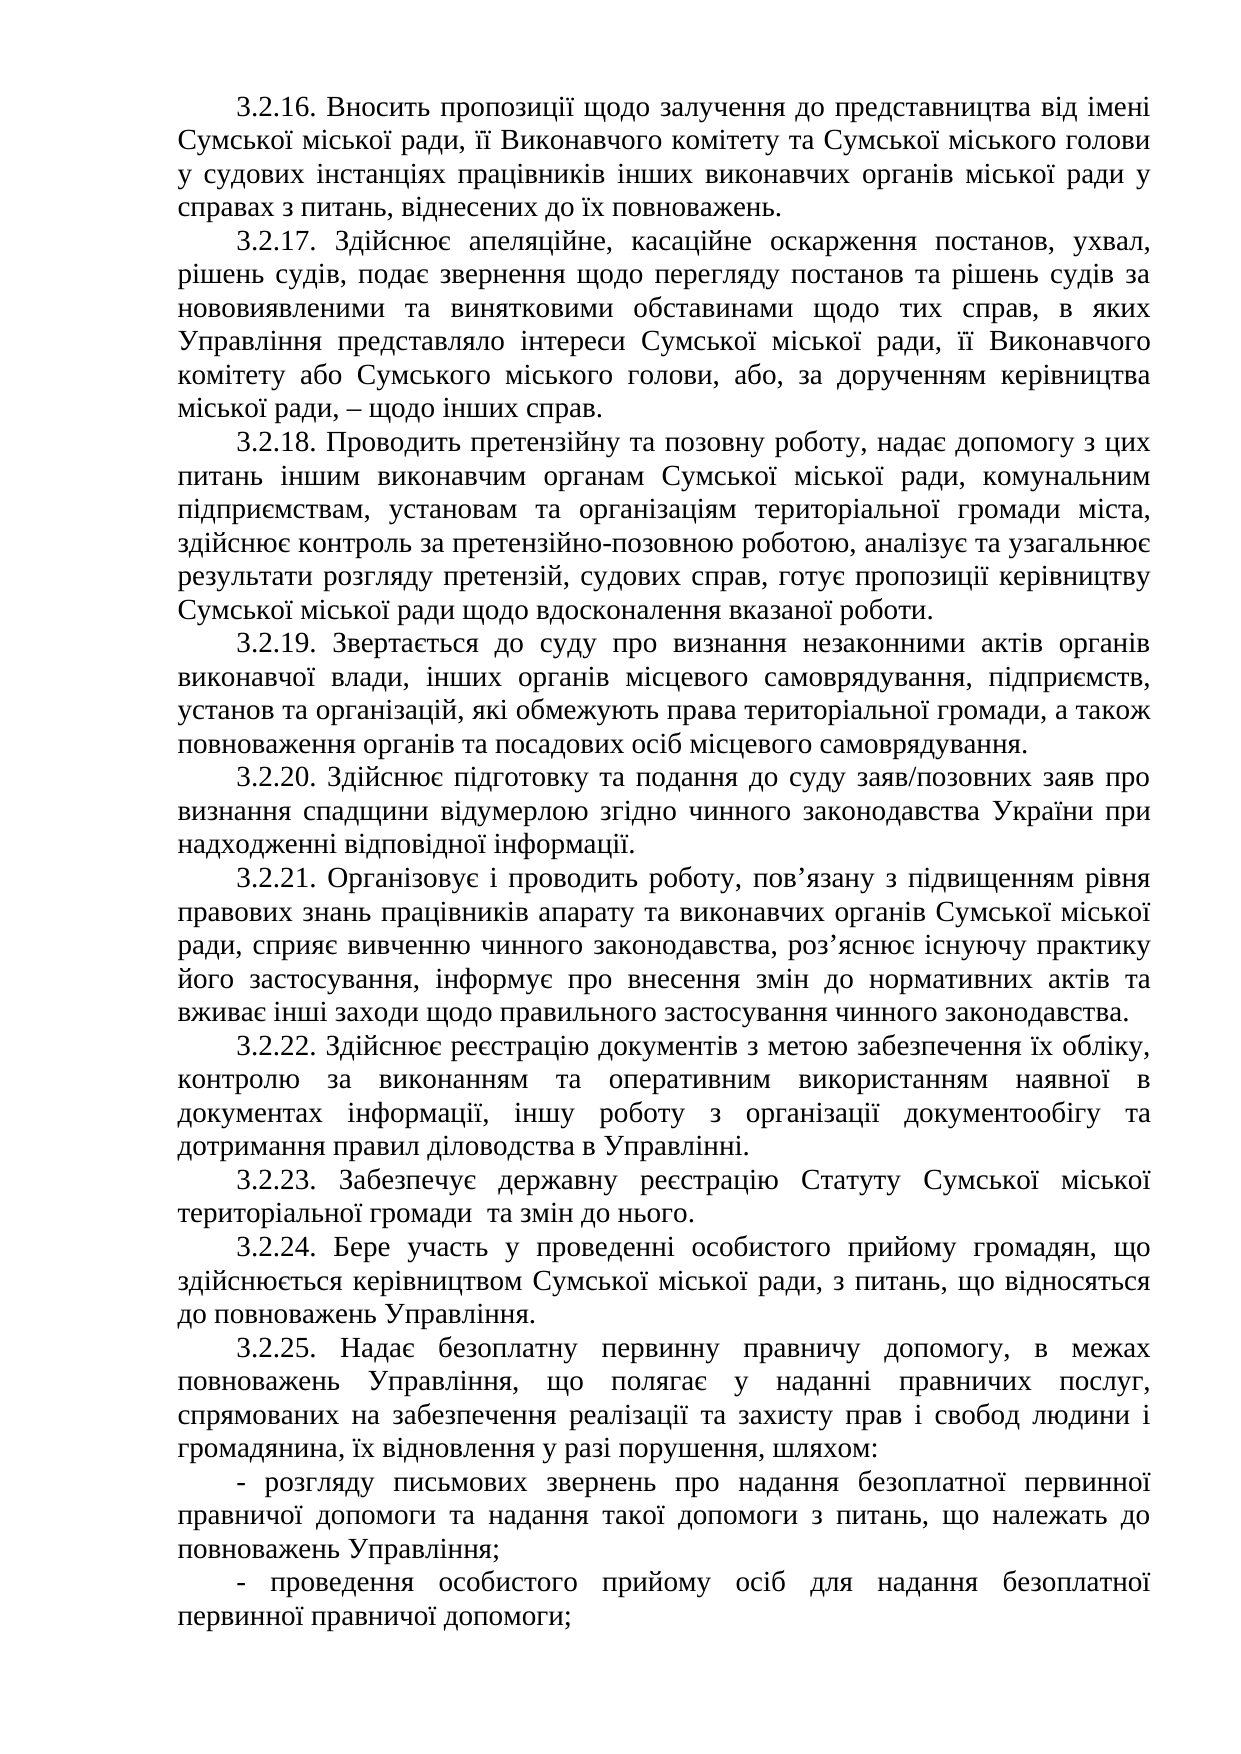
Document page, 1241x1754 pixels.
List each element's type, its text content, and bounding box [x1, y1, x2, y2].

text 3.2.23. Забезпечує державну реєстрацію Статуту Сумської міської територіальної громади та змін до нього. [177, 1162, 1152, 1229]
text - розгляду письмових звернень про надання безоплатної первинної правничої допомоги та надання такої допомоги з питань, що належать до повноважень Управління; [177, 1464, 1152, 1564]
text 3.2.19. Звертається до суду про визнання незаконними актів органів виконавчої влади, інших органів місцевого самоврядування, підприємств, установ та організацій, які обмежують права територіальної громади, а також повноваження органів та посадових осіб місцевого самоврядування. [177, 625, 1152, 759]
text 3.2.25. Надає безоплатну первинну правничу допомогу, в межах повноважень Управління, що полягає у наданні правничих послуг, спрямованих на забезпечення реалізації та захисту прав і свобод людини і громадянина, їх відновлення у разі порушення, шляхом: [177, 1330, 1152, 1464]
text - проведення особистого прийому осіб для надання безоплатної первинної правничої допомоги; [177, 1564, 1152, 1632]
text 3.2.17. Здійснює апеляційне, касаційне оскарження постанов, ухвал, рішень судів, подає звернення щодо перегляду постанов та рішень судів за нововиявленими та винятковими обставинами щодо тих справ, в яких Управління представляло інтереси Сумської міської ради, її Виконавчого комітету або Сумського міського голови, або, за дорученням керівництва міської ради, – щодо інших справ. [177, 223, 1152, 424]
text 3.2.16. Вносить пропозиції щодо залучення до представництва від імені Сумської міської ради, її Виконавчого комітету та Сумської міського голови у судових інстанціях працівників інших виконавчих органів міської ради у справах з питань, віднесених до їх повноважень. [177, 89, 1152, 223]
text 3.2.18. Проводить претензійну та позовну роботу, надає допомогу з цих питань іншим виконавчим органам Сумської міської ради, комунальним підприємствам, установам та організаціям територіальної громади міста, здійснює контроль за претензійно-позовною роботою, аналізує та узагальнює результати розгляду претензій, судових справ, готує пропозиції керівництву Сумської міської ради щодо вдосконалення вказаної роботи. [177, 424, 1152, 625]
text 3.2.24. Бере участь у проведенні особистого прийому громадян, що здійснюється керівництвом Сумської міської ради, з питань, що відносяться до повноважень Управління. [177, 1229, 1152, 1330]
text 3.2.20. Здійснює підготовку та подання до суду заяв/позовних заяв про визнання спадщини відумерлою згідно чинного законодавства України при надходженні відповідної інформації. [177, 759, 1152, 860]
text 3.2.21. Організовує і проводить роботу, пов’язану з підвищенням рівня правових знань працівників апарату та виконавчих органів Сумської міської ради, сприяє вивченню чинного законодавства, роз’яснює існуючу практику його застосування, інформує про внесення змін до нормативних актів та вживає інші заходи щодо правильного застосування чинного законодавства. [177, 860, 1152, 1028]
text 3.2.22. Здійснює реєстрацію документів з метою забезпечення їх обліку, контролю за виконанням та оперативним використанням наявної в документах інформації, іншу роботу з організації документообігу та дотримання правил діловодства в Управлінні. [177, 1028, 1152, 1162]
